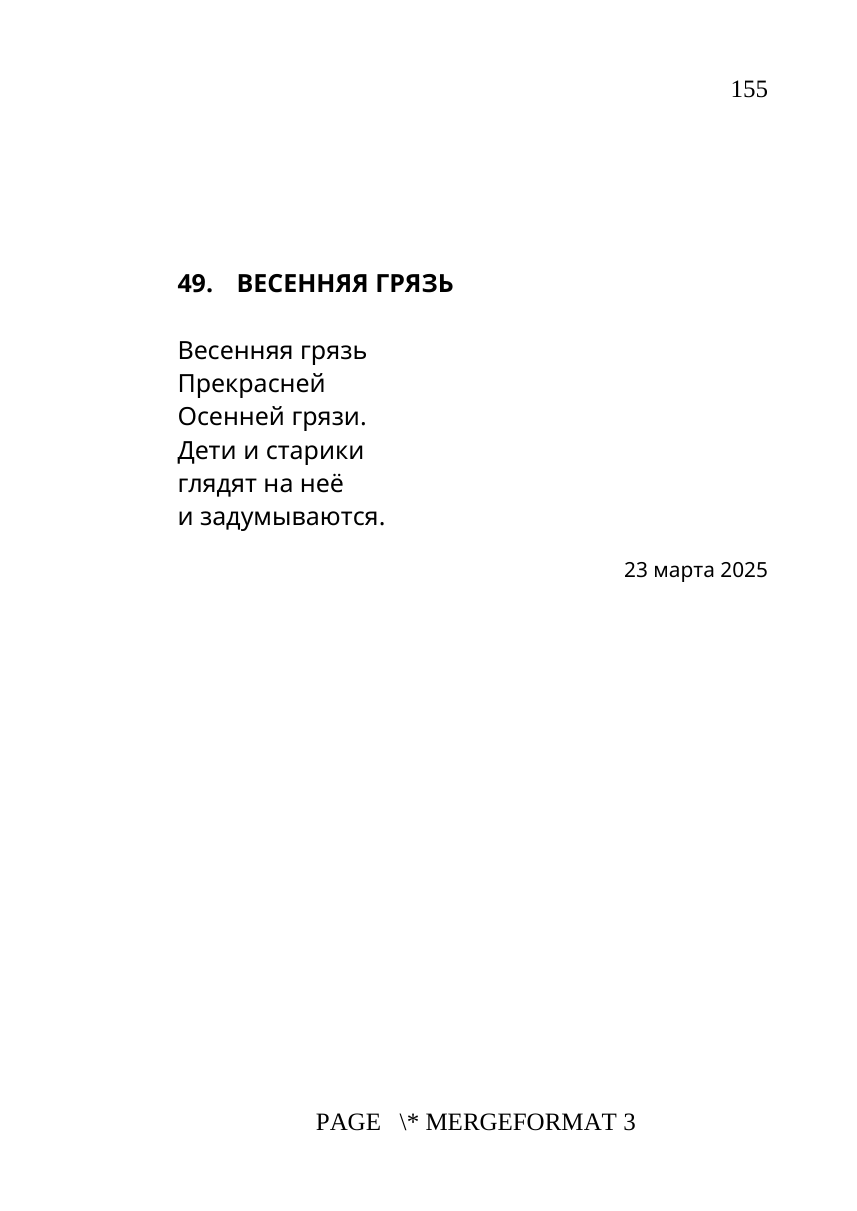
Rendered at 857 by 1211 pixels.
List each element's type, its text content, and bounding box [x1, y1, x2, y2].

text и задумываются. [177, 499, 768, 532]
text Прекрасней [177, 366, 768, 399]
text глядят на неё [177, 466, 768, 499]
text Осенней грязи. [177, 399, 768, 432]
text 23 марта 2025 [177, 557, 768, 582]
list ВЕСЕННЯЯ ГРЯЗЬ [177, 266, 768, 299]
text Весенняя грязь [177, 332, 768, 366]
text Дети и старики [177, 432, 768, 466]
